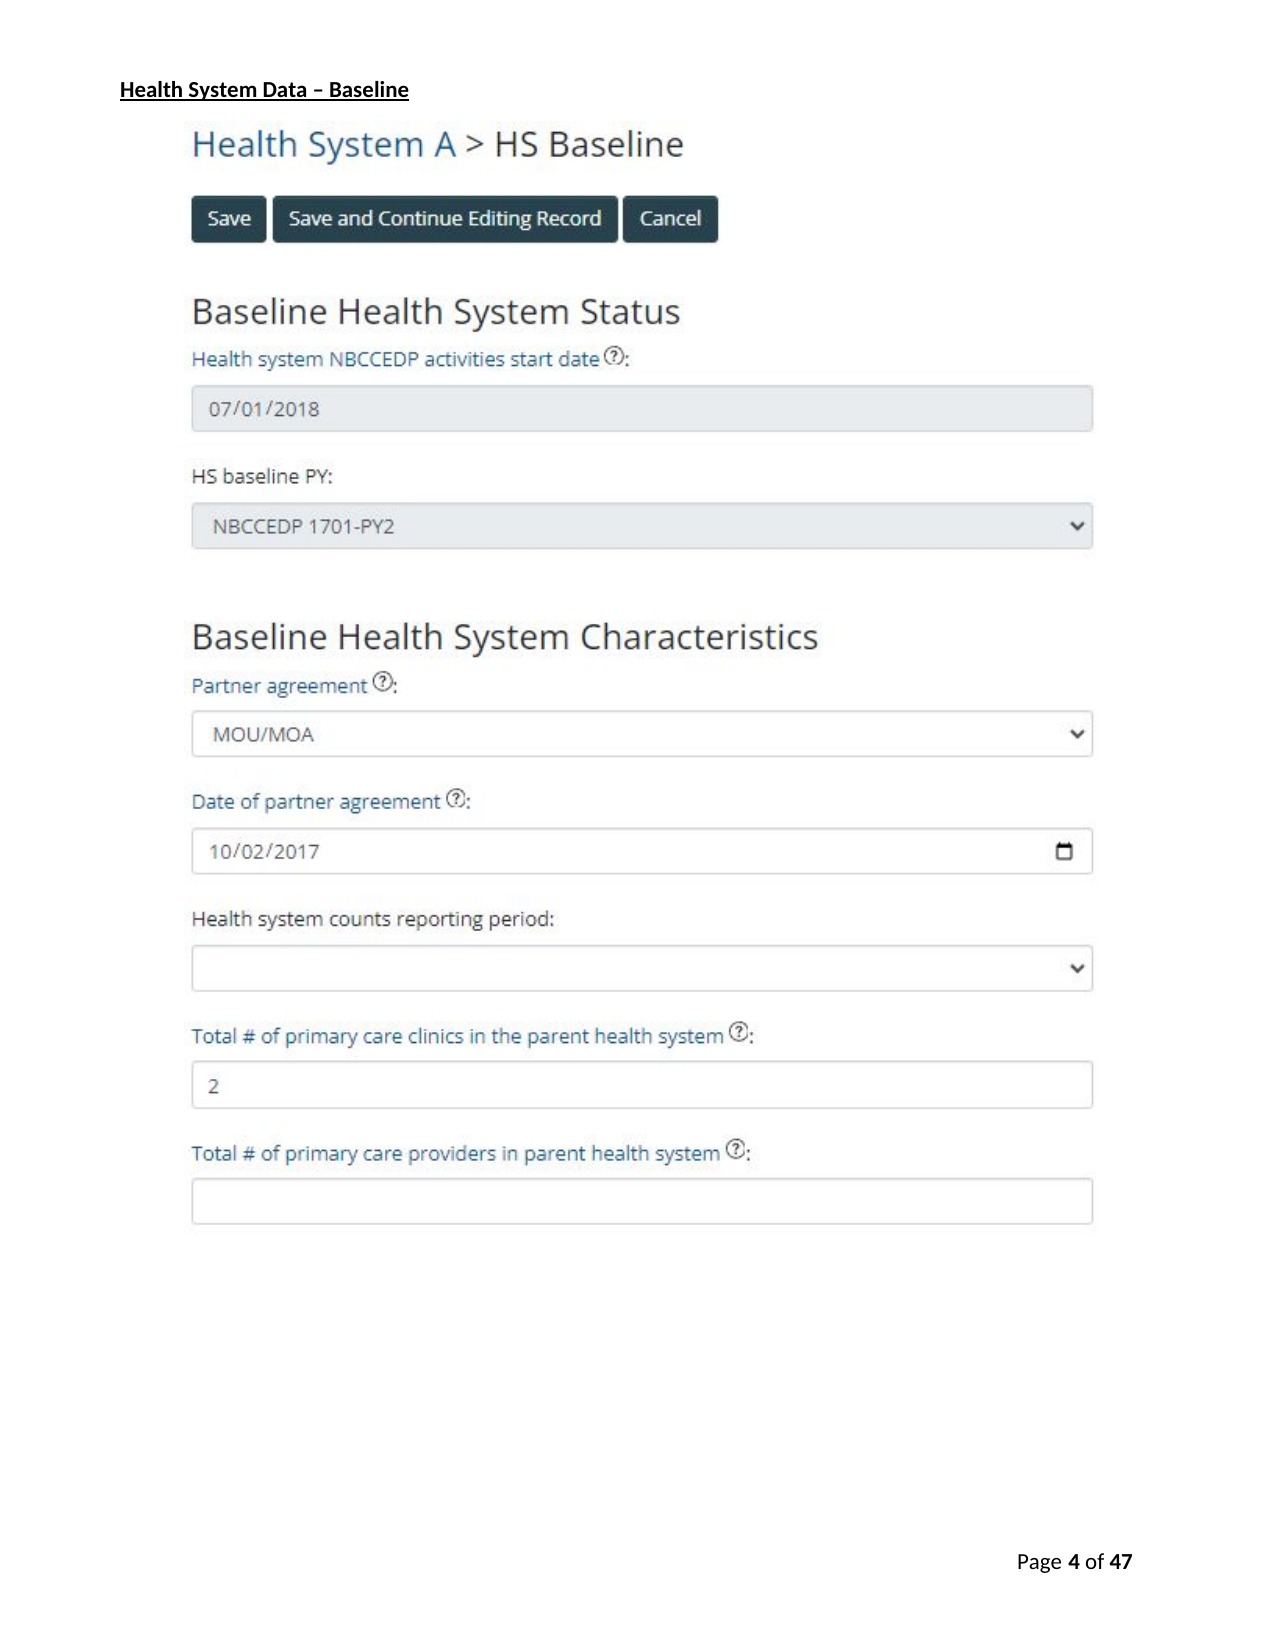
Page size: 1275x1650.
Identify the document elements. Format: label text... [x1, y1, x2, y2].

text Health System Data – Baseline [120, 75, 1170, 103]
picture [184, 121, 1106, 1250]
